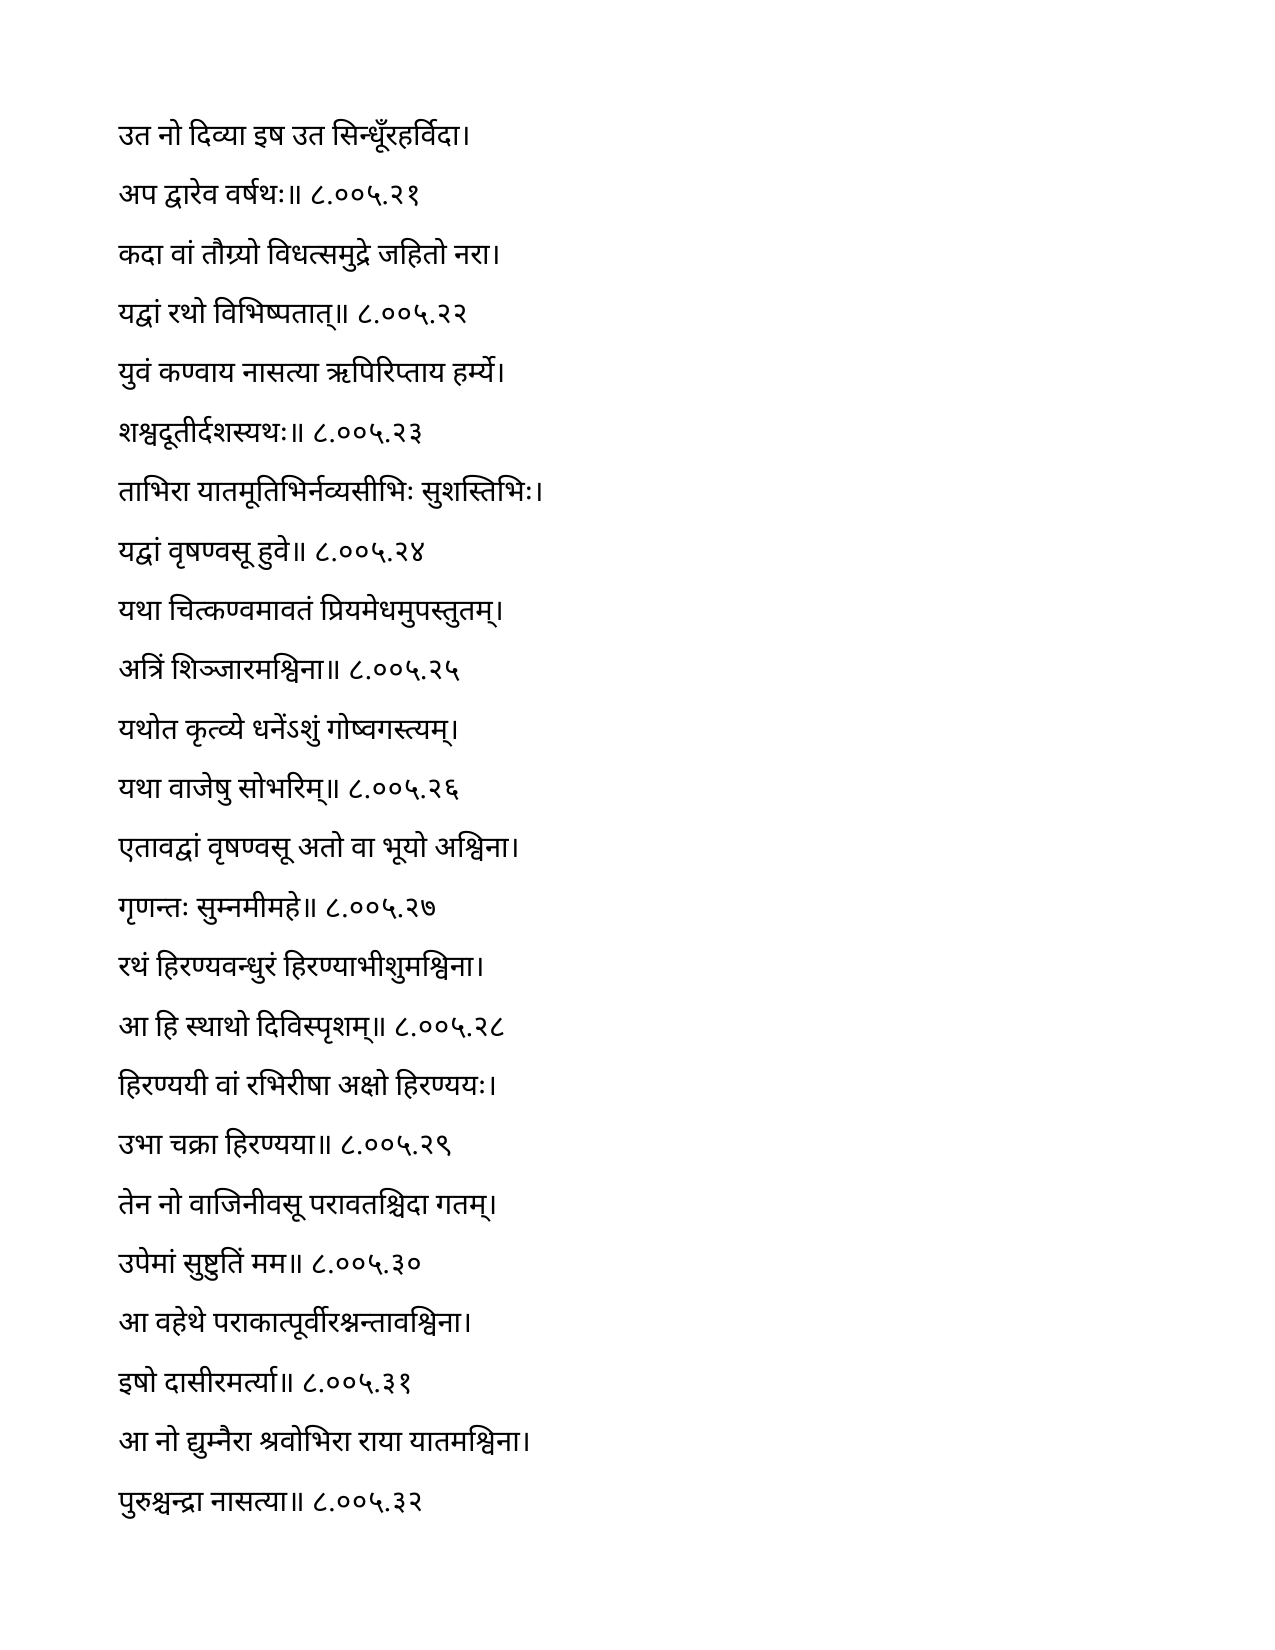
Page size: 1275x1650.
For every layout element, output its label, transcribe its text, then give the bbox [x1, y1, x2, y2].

text यद्वां वृषण्वसू हुवे॥ ८.००५.२४ [118, 534, 1157, 567]
text उपेमां सुष्टुतिं मम॥ ८.००५.३० [118, 1246, 1157, 1280]
text अप द्वारेव वर्षथः॥ ८.००५.२१ [118, 177, 1157, 211]
text यद्वां रथो विभिष्पतात्॥ ८.००५.२२ [118, 296, 1157, 330]
text यथोत कृत्व्ये धनेंऽशुं गोष्वगस्त्यम्। [118, 712, 1157, 745]
text ताभिरा यातमूतिभिर्नव्यसीभिः सुशस्तिभिः। [118, 474, 1157, 508]
text तेन नो वाजिनीवसू परावतश्चिदा गतम्। [118, 1187, 1157, 1220]
text आ वहेथे पराकात्पूर्वीरश्नन्तावश्विना। [118, 1306, 316, 1339]
text कदा वां तौग्र्यो विधत्समुद्रे जहितो नरा। [118, 237, 1157, 270]
text शश्वदूतीर्दशस्यथः॥ ८.००५.२३ [118, 415, 1157, 448]
text अत्रिं शिञ्जारमश्विना॥ ८.००५.२५ [118, 652, 1157, 686]
text हिरण्ययी वां रभिरीषा अक्षो हिरण्ययः। [118, 1068, 1157, 1102]
text आ वहेथे पराकात्पूर्वीरश्नन्तावश्विना। [301, 1306, 1157, 1339]
text पुरुश्चन्द्रा नासत्या॥ ८.००५.३२ [118, 1484, 1157, 1517]
text उत नो दिव्या इष उत सिन्धूँरहर्विदा। [118, 118, 1157, 152]
text यथा वाजेषु सोभरिम्॥ ८.००५.२६ [118, 771, 1157, 805]
text एतावद्वां वृषण्वसू अतो वा भूयो अश्विना। [118, 831, 421, 864]
text गृणन्तः सुम्नमीमहे॥ ८.००५.२७ [118, 890, 1157, 923]
text युवं कण्वाय नासत्या ऋपिरिप्ताय हर्म्ये। [118, 356, 1157, 389]
text एतावद्वां वृषण्वसू अतो वा भूयो अश्विना। [400, 831, 1157, 864]
text उभा चक्रा हिरण्यया॥ ८.००५.२९ [118, 1127, 1157, 1161]
text आ हि स्थाथो दिविस्पृशम्॥ ८.००५.२८ [118, 1009, 1157, 1042]
text यथा चित्कण्वमावतं प्रियमेधमुपस्तुतम्। [118, 593, 1157, 627]
text रथं हिरण्यवन्धुरं हिरण्याभीशुमश्विना। [118, 949, 1157, 983]
text आ नो द्युम्नैरा श्रवोभिरा राया यातमश्विना। [118, 1424, 1157, 1458]
text इषो दासीरमर्त्या॥ ८.००५.३१ [118, 1365, 1157, 1398]
